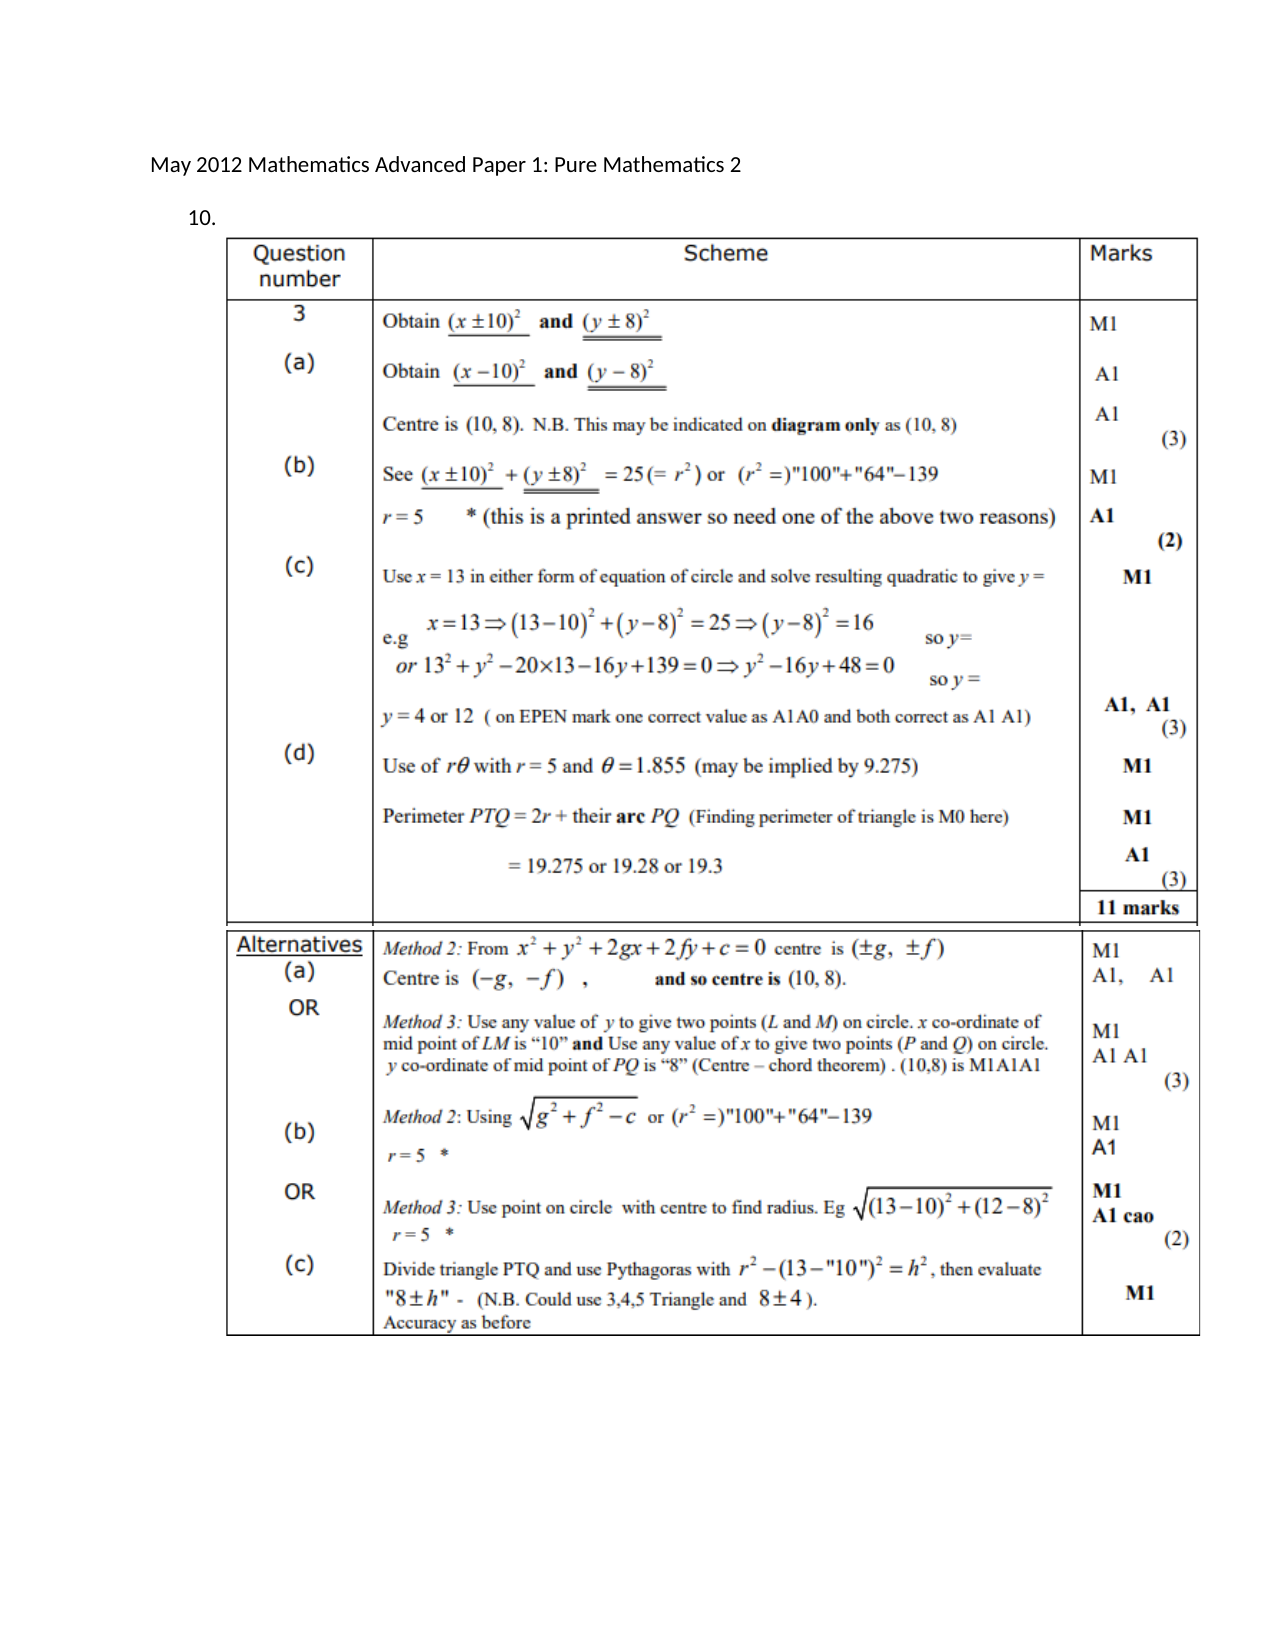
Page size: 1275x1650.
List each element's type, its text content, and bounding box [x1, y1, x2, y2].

text May 2012 Mathematics Advanced Paper 1: Pure Mathematics 2 [150, 150, 1125, 178]
picture [225, 930, 1200, 1336]
picture [225, 235, 1200, 926]
